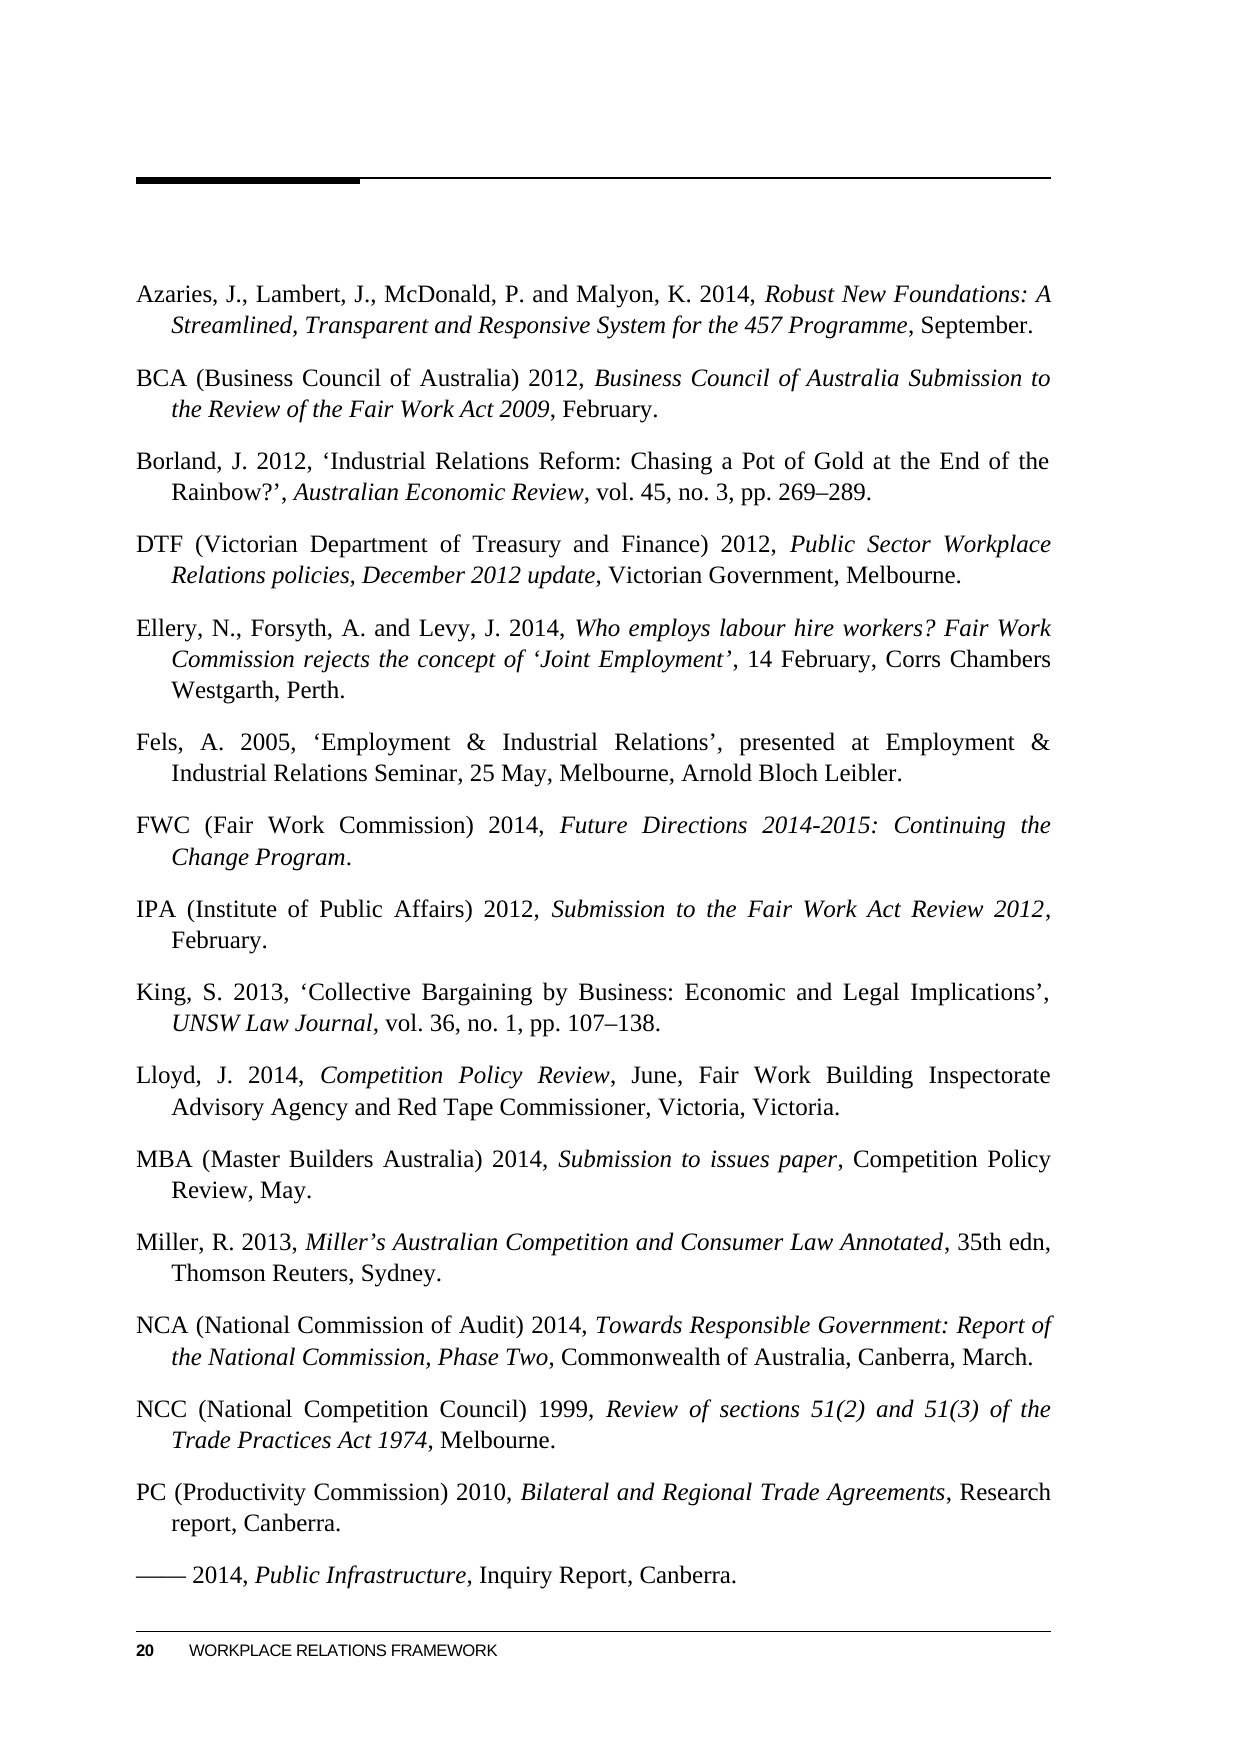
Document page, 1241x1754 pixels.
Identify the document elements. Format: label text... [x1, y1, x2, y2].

text King, S. 2013, ‘Collective Bargaining by Business: Economic and Legal Implications’, UNSW Law Journal, vol. 36, no. 1, pp. 107–138. [136, 975, 1051, 1037]
text DTF (Victorian Department of Treasury and Finance) 2012, Public Sector Workplace Relations policies, December 2012 update, Victorian Government, Melbourne. [136, 527, 1051, 589]
text NCC (National Competition Council) 1999, Review of sections 51(2) and 51(3) of the Trade Practices Act 1974, Melbourne. [136, 1391, 1051, 1454]
text Miller, R. 2013, Miller’s Australian Competition and Consumer Law Annotated, 35th edn, Thomson Reuters, Sydney. [136, 1225, 1051, 1287]
text NCA (National Commission of Audit) 2014, Towards Responsible Government: Report of the National Commission, Phase Two, Commonwealth of Australia, Canberra, March. [136, 1308, 1051, 1371]
text Fels, A. 2005, ‘Employment & Industrial Relations’, presented at Employment & Industrial Relations Seminar, 25 May, Melbourne, Arnold Bloch Leibler. [136, 725, 1051, 787]
text MBA (Master Builders Australia) 2014, Submission to issues paper, Competition Policy Review, May. [136, 1141, 1051, 1204]
text Borland, J. 2012, ‘Industrial Relations Reform: Chasing a Pot of Gold at the End of the Rainbow?’, Australian Economic Review, vol. 45, no. 3, pp. 269–289. [136, 443, 1051, 506]
text BCA (Business Council of Australia) 2012, Business Council of Australia Submission to the Review of the Fair Work Act 2009, February. [136, 360, 1051, 423]
text —— 2014, Public Infrastructure, Inquiry Report, Canberra. [136, 1558, 1051, 1589]
text Azaries, J., Lambert, J., McDonald, P. and Malyon, K. 2014, Robust New Foundations: A Streamlined, Transparent and Responsive System for the 457 Programme, September. [136, 277, 1051, 339]
text Lloyd, J. 2014, Competition Policy Review, June, Fair Work Building Inspectorate Advisory Agency and Red Tape Commissioner, Victoria, Victoria. [136, 1058, 1051, 1121]
text PC (Productivity Commission) 2010, Bilateral and Regional Trade Agreements, Research report, Canberra. [136, 1475, 1051, 1537]
text Ellery, N., Forsyth, A. and Levy, J. 2014, Who employs labour hire workers? Fair Work Commission rejects the concept of ‘Joint Employment’, 14 February, Corrs Chambers Westgarth, Perth. [136, 610, 1051, 704]
text IPA (Institute of Public Affairs) 2012, Submission to the Fair Work Act Review 2012, February. [136, 891, 1051, 954]
text FWC (Fair Work Commission) 2014, Future Directions 2014-2015: Continuing the Change Program. [136, 808, 1051, 871]
